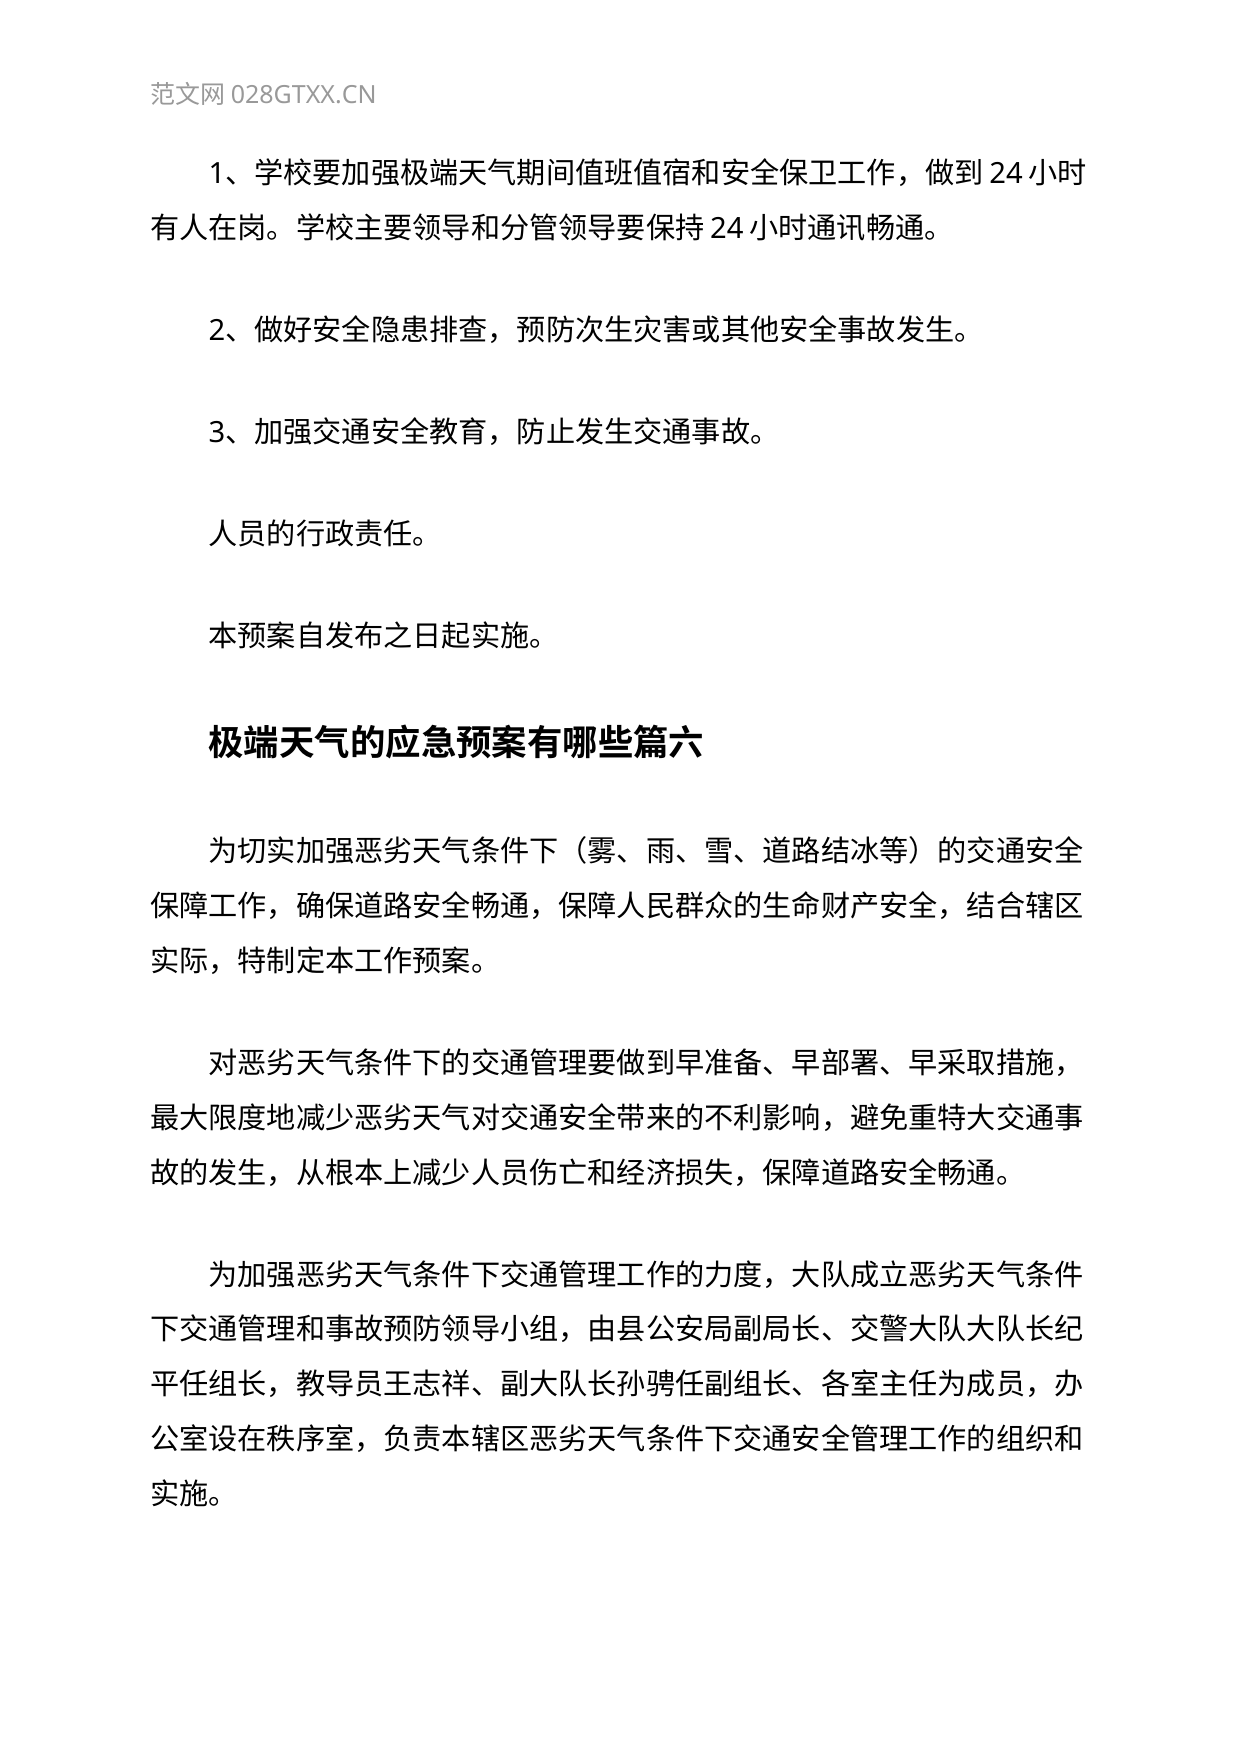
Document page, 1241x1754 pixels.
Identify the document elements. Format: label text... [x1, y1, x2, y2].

text 极端天气的应急预案有哪些篇六 [150, 714, 1090, 766]
text 2、做好安全隐患排查，预防次生灾害或其他安全事故发生。 [150, 307, 1090, 349]
text 人员的行政责任。 [150, 511, 1090, 553]
text 3、加强交通安全教育，防止发生交通事故。 [150, 409, 1090, 451]
text 1、学校要加强极端天气期间值班值宿和安全保卫工作，做到24小时有人在岗。学校主要领导和分管领导要保持24小时通讯畅通。 [150, 150, 1090, 247]
text 为加强恶劣天气条件下交通管理工作的力度，大队成立恶劣天气条件下交通管理和事故预防领导小组，由县公安局副局长、交警大队大队长纪平任组长，教导员王志祥、副大队长孙骋任副组长、各室主任为成员，办公室设在秩序室，负责本辖区恶劣天气条件下交通安全管理工作的组织和实施。 [150, 1251, 1090, 1513]
text 本预案自发布之日起实施。 [150, 613, 1090, 655]
text 为切实加强恶劣天气条件下（雾、雨、雪、道路结冰等）的交通安全保障工作，确保道路安全畅通，保障人民群众的生命财产安全，结合辖区实际，特制定本工作预案。 [150, 828, 1090, 980]
text 对恶劣天气条件下的交通管理要做到早准备、早部署、早采取措施，最大限度地减少恶劣天气对交通安全带来的不利影响，避免重特大交通事故的发生，从根本上减少人员伤亡和经济损失，保障道路安全畅通。 [150, 1039, 1090, 1192]
